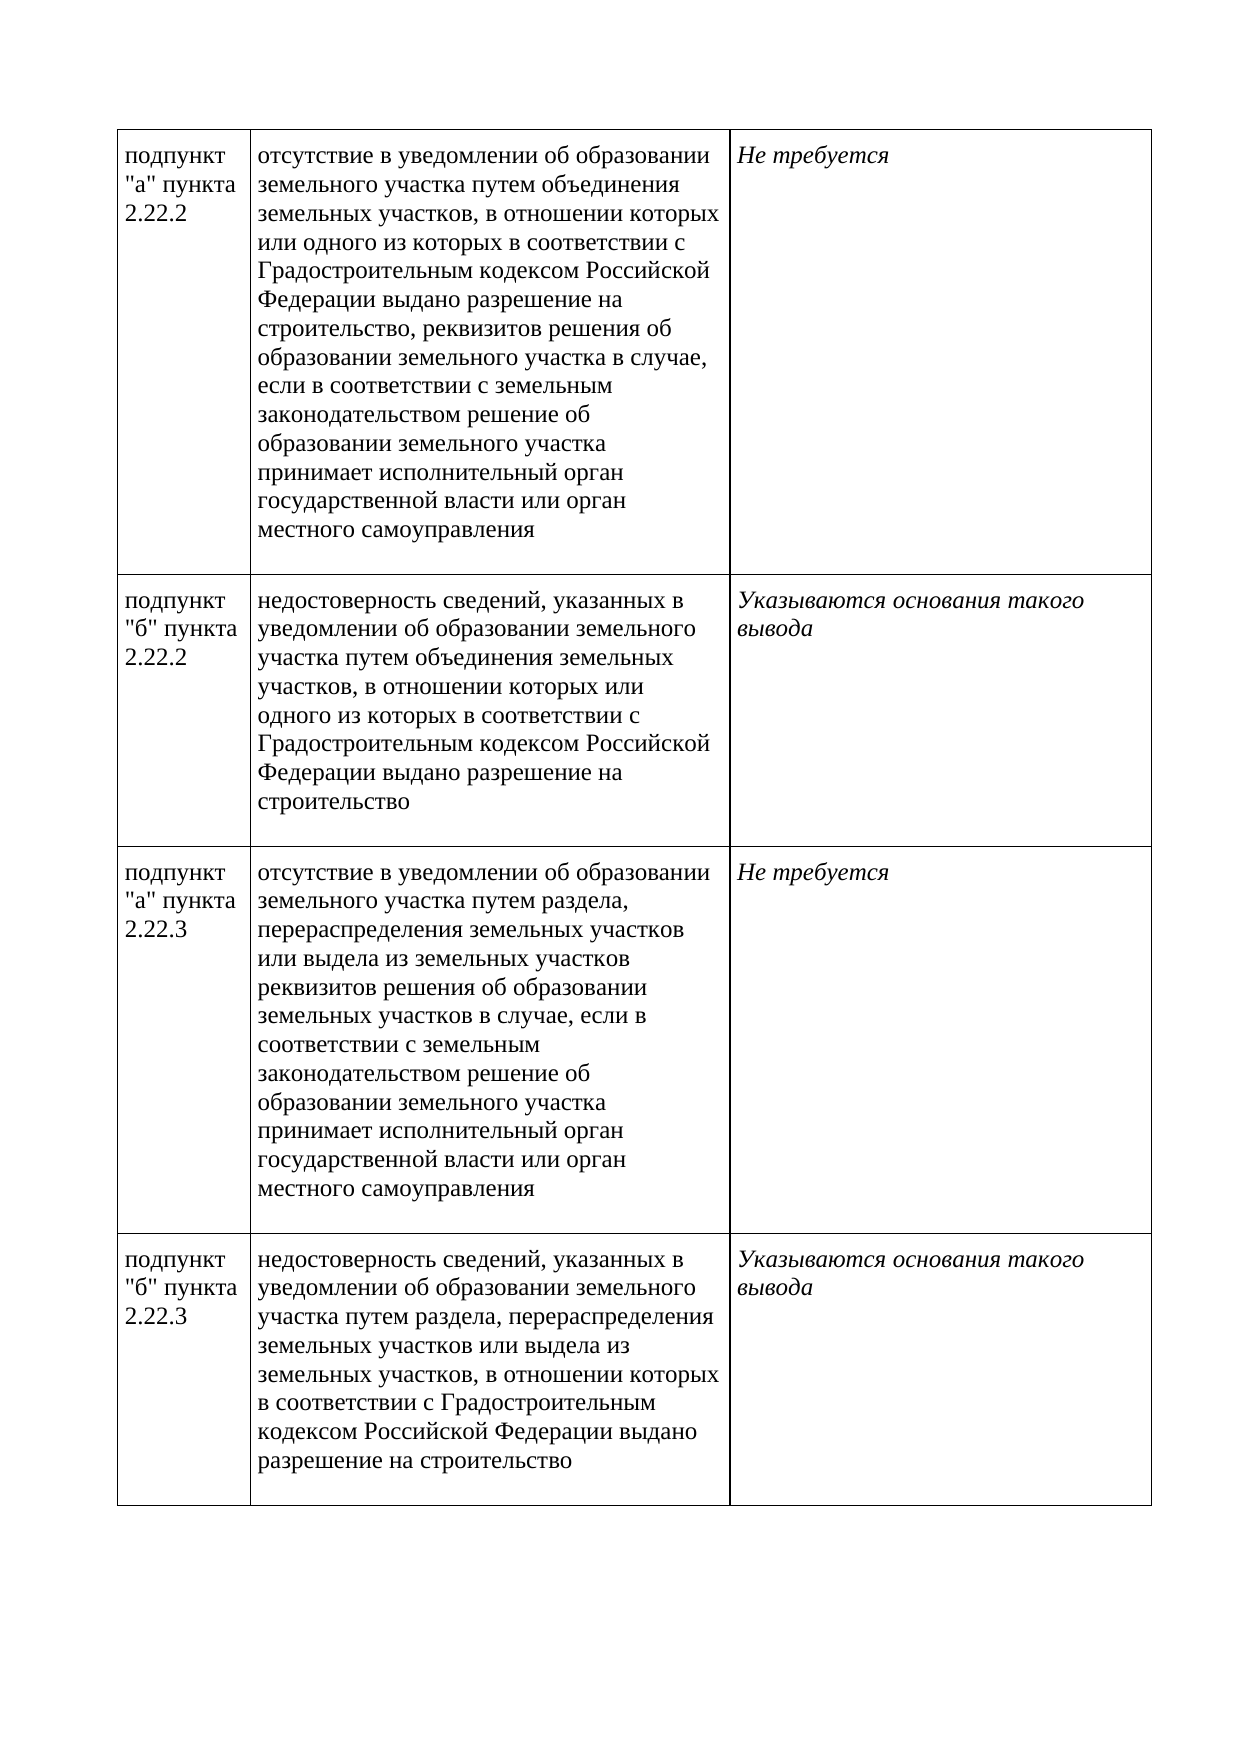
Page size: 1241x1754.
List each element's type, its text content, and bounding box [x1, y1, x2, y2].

table_cell подпункт "а" пункта 2.22.3 [118, 847, 250, 1233]
table_cell отсутствие в уведомлении об образовании земельного участка путем раздела, перераспределения земельных участков или выдела из земельных участков реквизитов решения об образовании земельных участков в случае, если в соответствии с земельным законодательством решение об образовании земельного участка принимает исполнительный орган государственной власти или орган местного самоуправления [251, 847, 729, 1233]
table_cell недостоверность сведений, указанных в уведомлении об образовании земельного участка путем объединения земельных участков, в отношении которых или одного из которых в соответствии с Градостроительным кодексом Российской Федерации выдано разрешение на строительство [251, 575, 729, 846]
table_cell подпункт "б" пункта 2.22.3 [118, 1234, 250, 1504]
table_cell подпункт "б" пункта 2.22.2 [118, 575, 250, 846]
table_header отсутствие в уведомлении об образовании земельного участка путем объединения земельных участков, в отношении которых или одного из которых в соответствии с Градостроительным кодексом Российской Федерации выдано разрешение на строительство, реквизитов решения об образовании земельного участка в случае, если в соответствии с земельным законодательством решение об образовании земельного участка принимает исполнительный орган государственной власти или орган местного самоуправления [251, 130, 729, 574]
table_cell Не требуется [731, 847, 1151, 1233]
table_header подпункт "а" пункта 2.22.2 [118, 130, 250, 574]
table_cell Указываются основания такого вывода [731, 1234, 1151, 1504]
table_cell Указываются основания такого вывода [731, 575, 1151, 846]
table_header Не требуется [731, 130, 1151, 574]
table_cell недостоверность сведений, указанных в уведомлении об образовании земельного участка путем раздела, перераспределения земельных участков или выдела из земельных участков, в отношении которых в соответствии с Градостроительным кодексом Российской Федерации выдано разрешение на строительство [251, 1234, 729, 1504]
